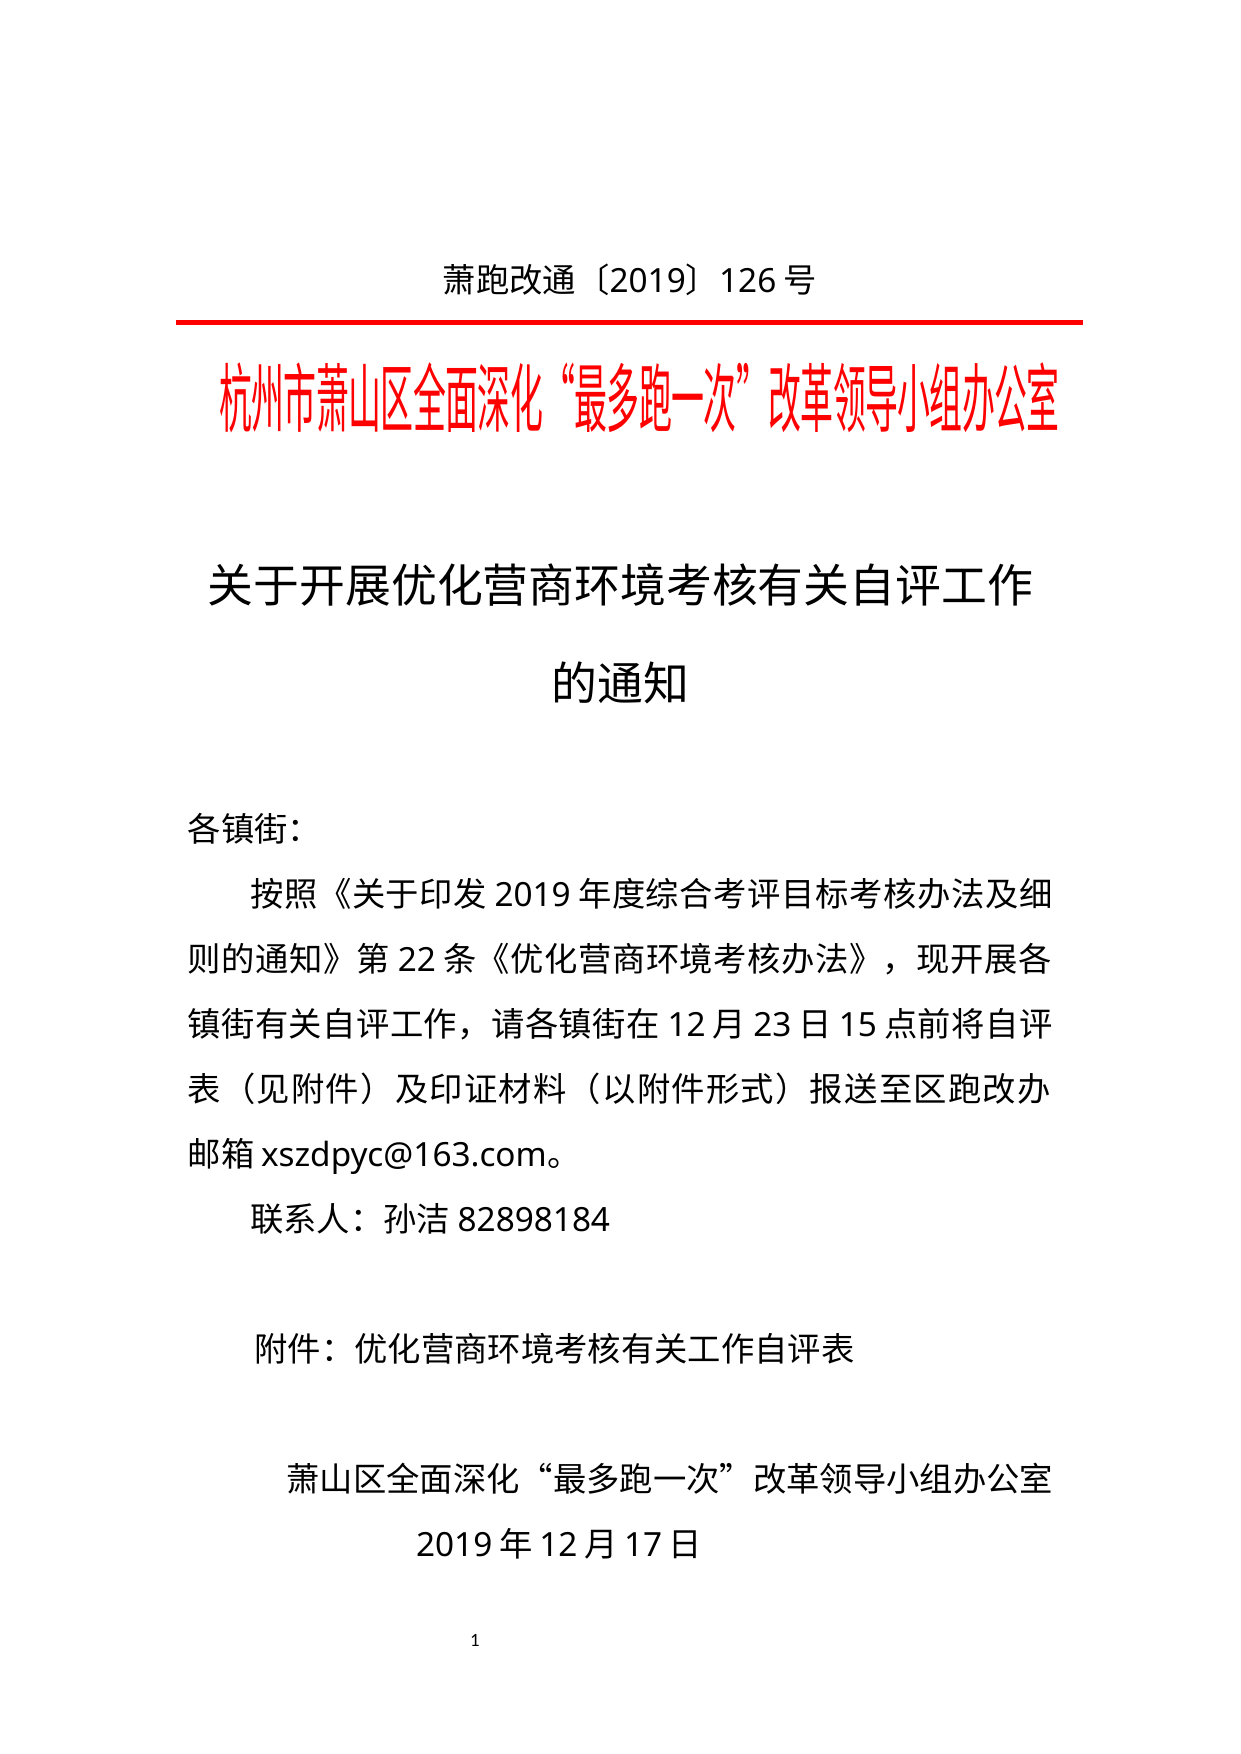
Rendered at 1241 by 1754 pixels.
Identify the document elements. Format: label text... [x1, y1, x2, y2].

text 联系人：孙洁 82898184 [187, 1184, 1053, 1249]
text 萧山区全面深化“最多跑一次”改革领导小组办公室 [187, 1444, 1053, 1509]
text 附件：优化营商环境考核有关工作自评表 [187, 1314, 1053, 1379]
text 按照《关于印发2019年度综合考评目标考核办法及细则的通知》第22条《优化营商环境考核办法》，现开展各镇街有关自评工作，请各镇街在12月23日15点前将自评表（见附件）及印证材料（以附件形式）报送至区跑改办邮箱xszdpyc@163.com。 [187, 859, 1053, 1184]
table_header 萧跑改通〔2019〕126号 [176, 162, 1082, 320]
text 2019年12月17日 [187, 1509, 1053, 1574]
text 各镇街： [187, 794, 1053, 859]
table_header 杭州市萧山区全面深化“最多跑一次”改革领导小组办公室 [188, 325, 1092, 469]
text 关于开展优化营商环境考核有关自评工作的通知 [187, 534, 1053, 729]
